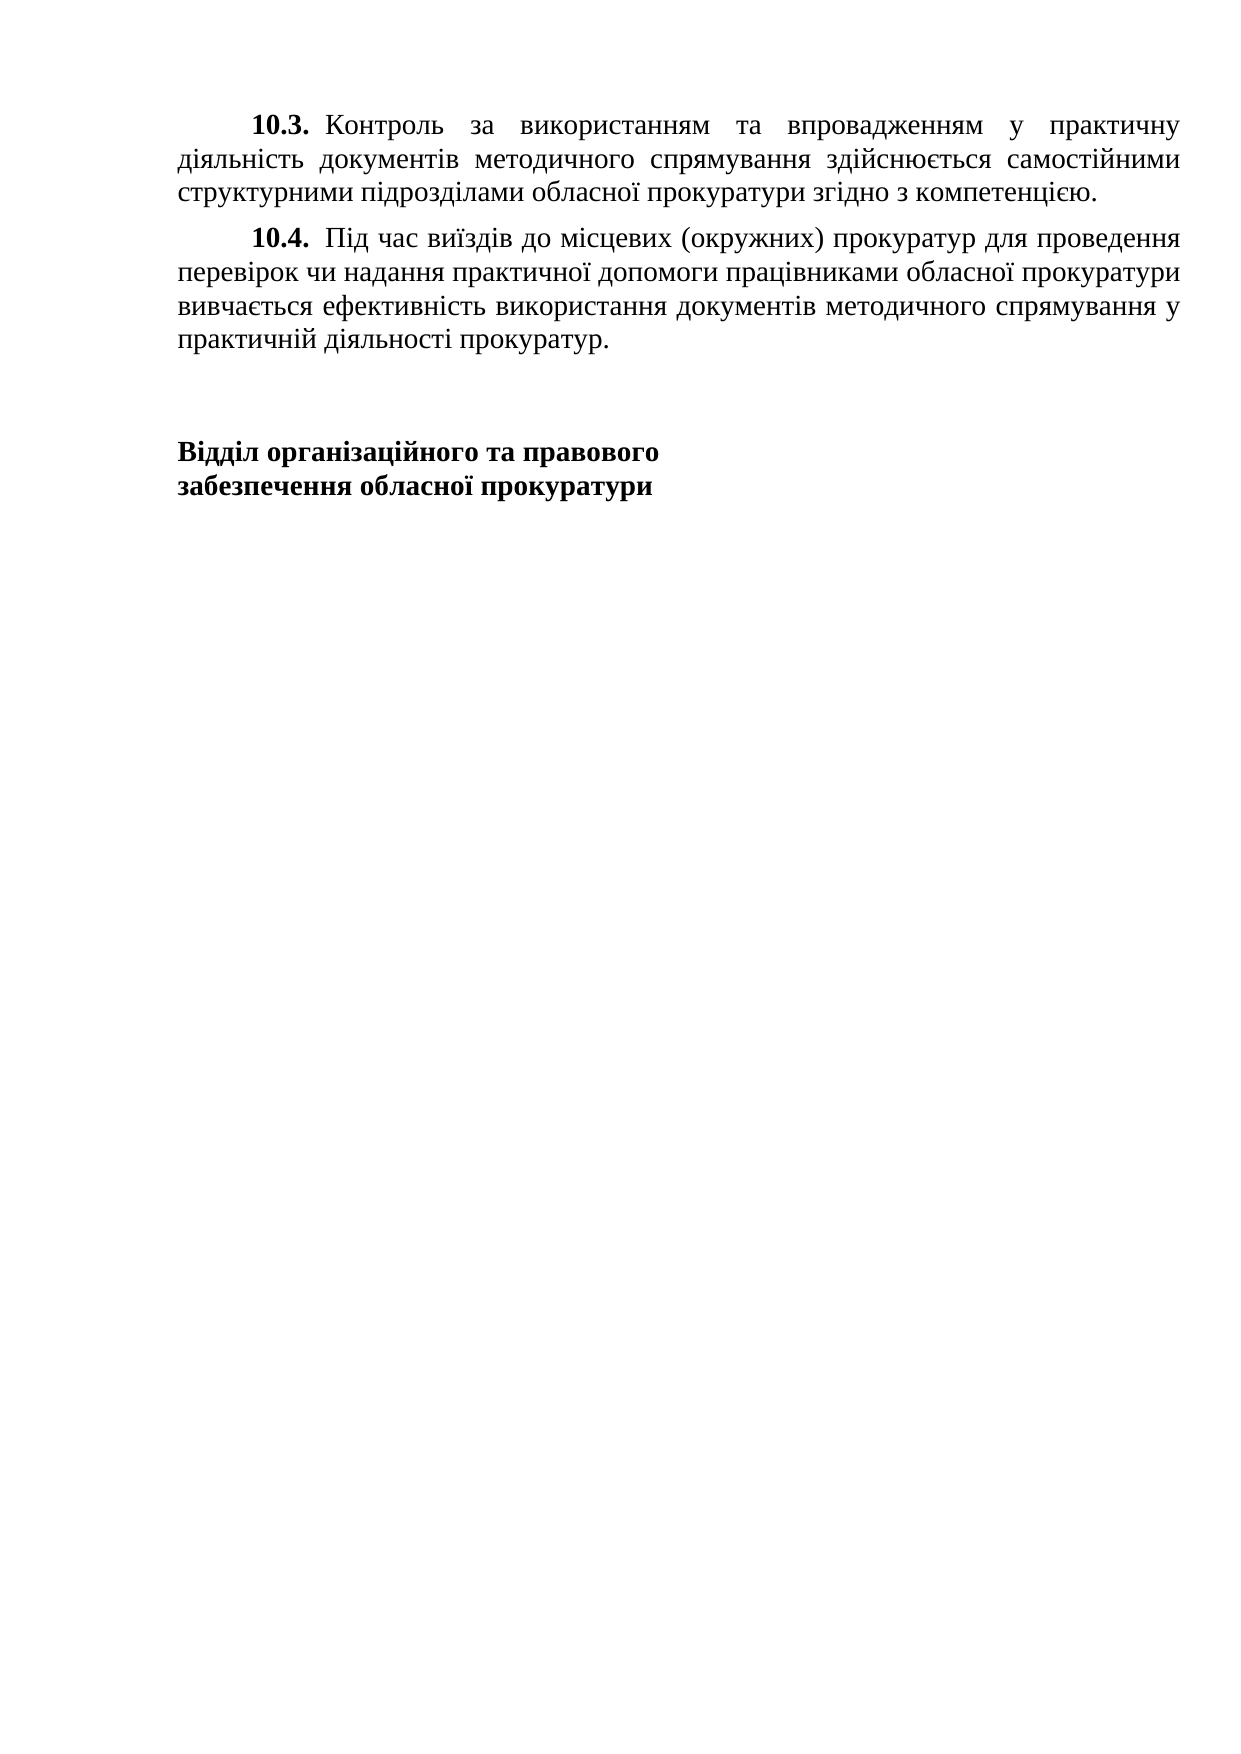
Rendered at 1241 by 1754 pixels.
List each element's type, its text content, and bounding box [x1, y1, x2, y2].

text 10.4. Під час виїздів до місцевих (окружних) прокуратур для проведення перевірок чи надання практичної допомоги працівниками обласної прокуратури вивчається ефективність використання документів методичного спрямування у практичній діяльності прокуратур. [177, 221, 1181, 355]
text Відділ організаційного та правового [177, 434, 1181, 468]
text забезпечення обласної прокуратури [177, 468, 1181, 501]
text 10.3. Контроль за використанням та впровадженням у практичну діяльність документів методичного спрямування здійснюється самостійними структурними підрозділами обласної прокуратури згідно з компетенцією. [177, 107, 1181, 208]
